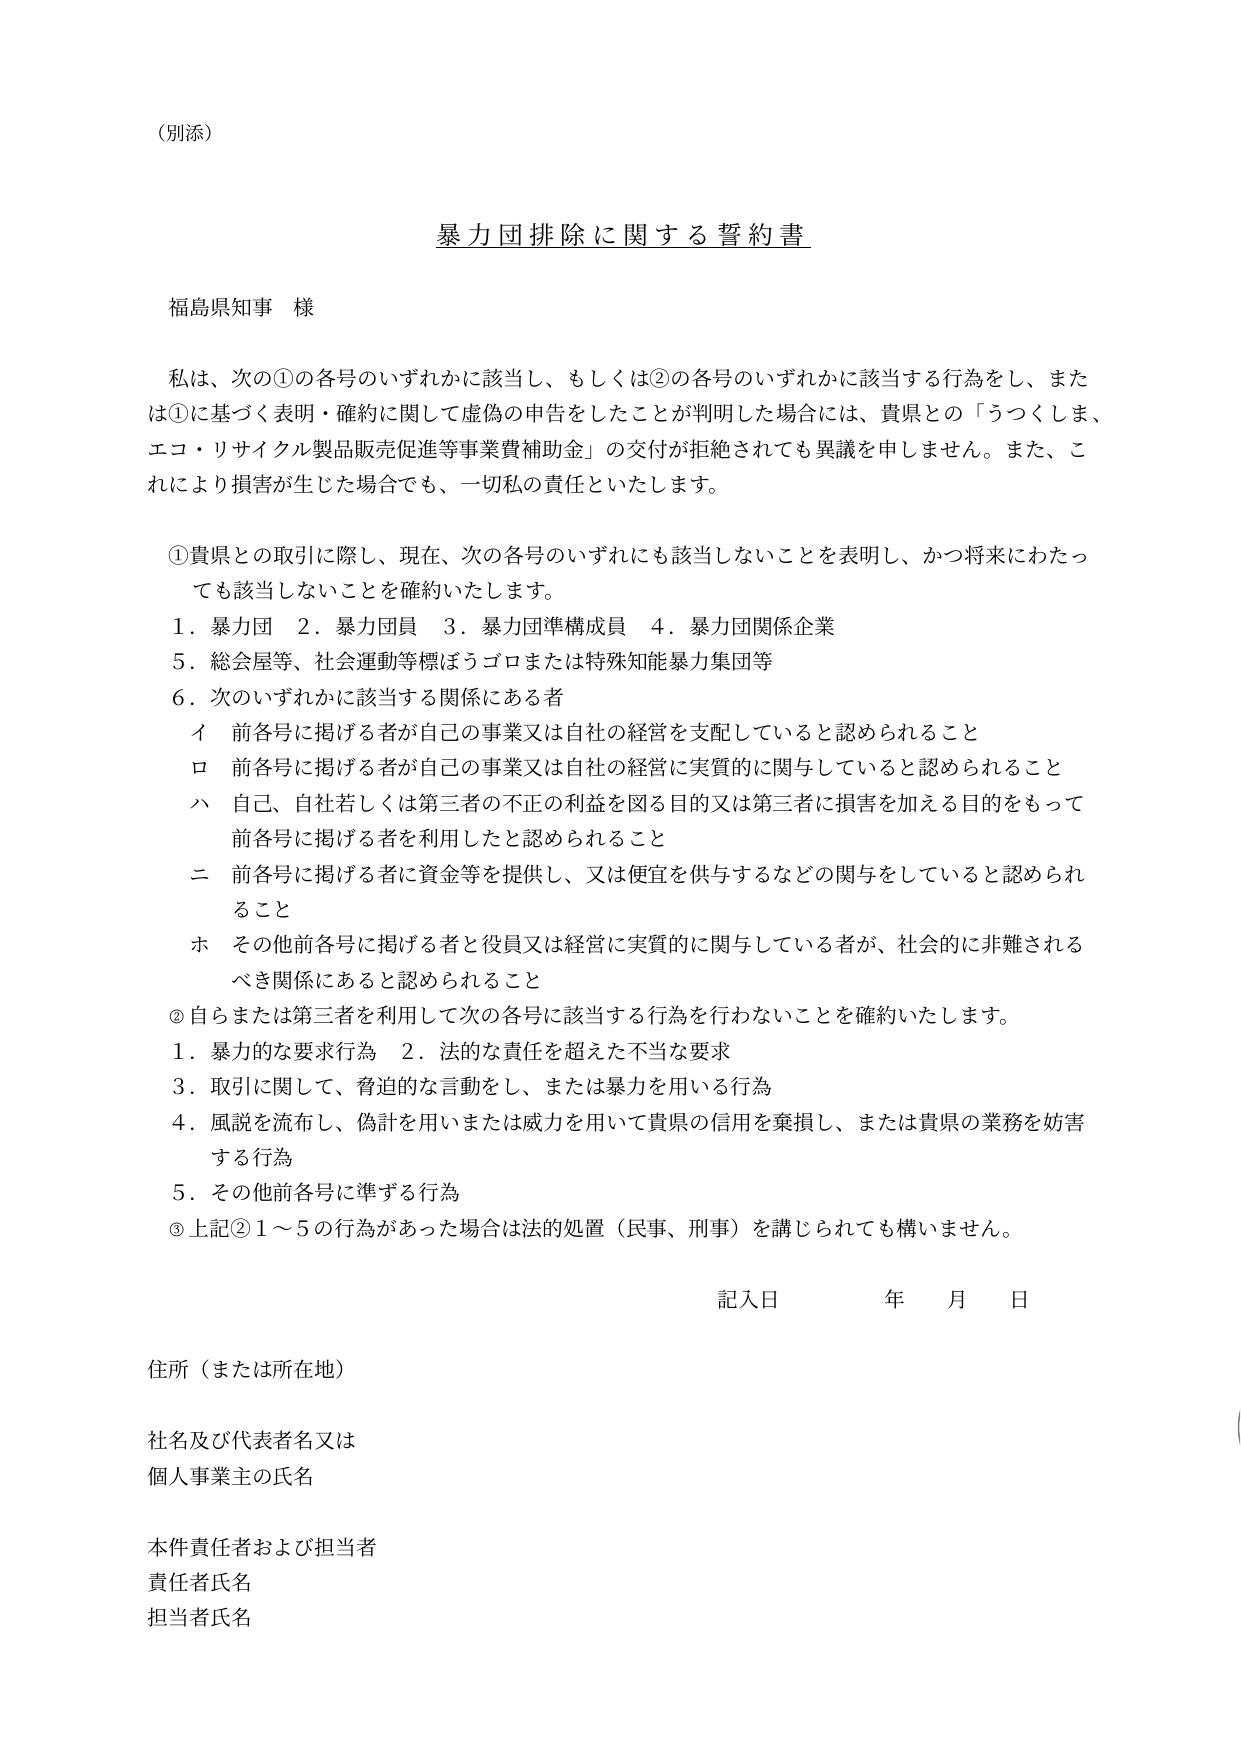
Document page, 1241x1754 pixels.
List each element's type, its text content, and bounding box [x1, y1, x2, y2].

text 暴力団排除に関する誓約書 [148, 216, 1092, 252]
text ハ 自己、自社若しくは第三者の不正の利益を図る目的又は第三者に損害を加える目的をもって [148, 783, 1092, 818]
text （別添） [148, 118, 1092, 145]
text 住所（または所在地） [148, 1349, 1092, 1385]
text ４．風説を流布し、偽計を用いまたは威力を用いて貴県の信用を棄損し、または貴県の業務を妨害 [168, 1102, 1092, 1137]
text ②自らまたは第三者を利用して次の各号に該当する行為を行わないことを確約いたします。 [148, 995, 1092, 1031]
text １．暴力的な要求行為 ２．法的な責任を超えた不当な要求 [148, 1031, 1092, 1066]
text ６．次のいずれかに該当する関係にある者 [148, 677, 1092, 712]
text １．暴力団 ２．暴力団員 ３．暴力団準構成員 ４．暴力団関係企業 [148, 606, 1092, 641]
text べき関係にあると認められること [148, 960, 1092, 995]
text ５．総会屋等、社会運動等標ぼうゴロまたは特殊知能暴力集団等 [148, 641, 1092, 677]
text する行為 [168, 1137, 1092, 1172]
text ホ その他前各号に掲げる者と役員又は経営に実質的に関与している者が、社会的に非難される [148, 924, 1092, 960]
text 責任者氏名 [148, 1562, 1092, 1597]
text ること [168, 889, 1092, 924]
text 前各号に掲げる者を利用したと認められること [168, 818, 1092, 854]
text 記入日 年 月 日 [148, 1279, 1030, 1314]
text 社名及び代表者名又は [148, 1420, 1092, 1456]
text ５．その他前各号に準ずる行為 [168, 1172, 1092, 1208]
text イ 前各号に掲げる者が自己の事業又は自社の経営を支配していると認められること [148, 712, 1092, 747]
text 私は、次の①の各号のいずれかに該当し、もしくは②の各号のいずれかに該当する行為をし、または①に基づく表明・確約に関して虚偽の申告をしたことが判明した場合には、貴県との「うつくしま、エコ・リサイクル製品販売促進等事業費補助金」の交付が拒絶されても異議を申しません。また、これにより損害が生じた場合でも、一切私の責任といたします。 [148, 358, 1092, 499]
text 個人事業主の氏名 [148, 1456, 1092, 1491]
text 本件責任者および担当者 [148, 1527, 1092, 1562]
text ３．取引に関して、脅迫的な言動をし、または暴力を用いる行為 [148, 1066, 1092, 1102]
text ①貴県との取引に際し、現在、次の各号のいずれにも該当しないことを表明し、かつ将来にわたっても該当しないことを確約いたします。 [148, 535, 1092, 606]
text 福島県知事 様 [148, 287, 1092, 322]
text ③上記②１～５の行為があった場合は法的処置（民事、刑事）を講じられても構いません。 [168, 1208, 1092, 1243]
text ロ 前各号に掲げる者が自己の事業又は自社の経営に実質的に関与していると認められること [148, 747, 1092, 783]
text 担当者氏名 [148, 1597, 1092, 1633]
text ニ 前各号に掲げる者に資金等を提供し、又は便宜を供与するなどの関与をしていると認められ [148, 854, 1092, 889]
